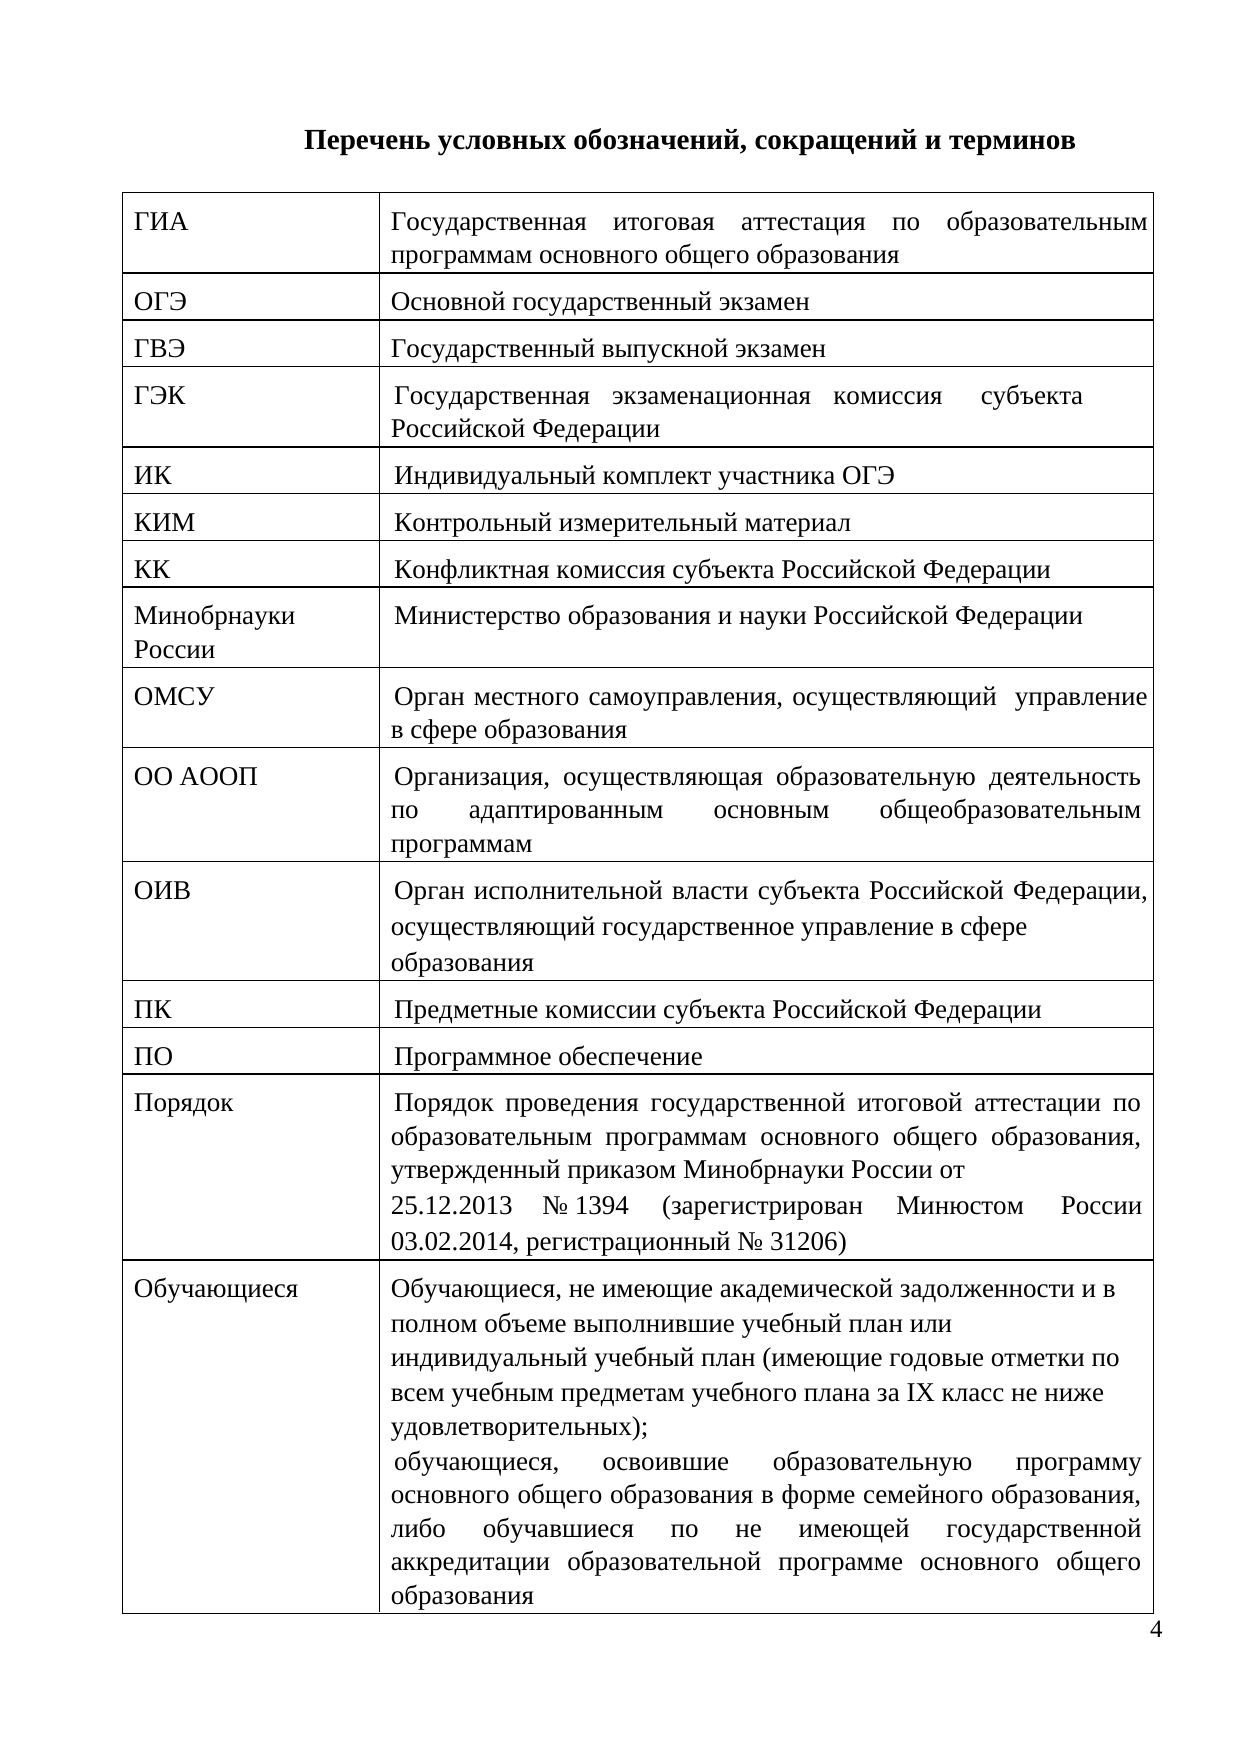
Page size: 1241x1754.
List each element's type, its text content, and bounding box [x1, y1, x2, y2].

table_cell Основной государственный экзамен [380, 274, 1153, 319]
table_cell Орган исполнительной власти субъекта Российской Федерации, осуществляющий государственное управление в сфере образования [380, 862, 1153, 979]
table_cell КИМ [123, 494, 379, 539]
table_cell Орган местного самоуправления, осуществляющий управление в сфере образования [380, 668, 1153, 747]
table_cell Организация, осуществляющая образовательную деятельность по адаптированным основным общеобразовательным программам [380, 748, 1153, 861]
table_cell ИК [123, 448, 379, 493]
table_cell Порядок проведения государственной итоговой аттестации по образовательным программам основного общего образования, утвержденный приказом Минобрнауки России от 25.12.2013 № 1394 (зарегистрирован Минюстом России 03.02.2014, регистрационный № 31206) [380, 1075, 1153, 1259]
table_cell Конфликтная комиссия субъекта Российской Федерации [380, 541, 1153, 586]
table_cell ОМСУ [123, 668, 379, 747]
table_cell Контрольный измерительный материал [380, 494, 1153, 539]
table_cell Минобрнауки России [123, 588, 379, 667]
table_cell Министерство образования и науки Российской Федерации [380, 588, 1153, 667]
table_cell ОО АООП [123, 748, 379, 861]
table_cell Государственный выпускной экзамен [380, 321, 1153, 366]
text Перечень условных обозначений, сокращений и терминов [133, 122, 1076, 156]
table_cell ОИВ [123, 862, 379, 979]
table_cell ГЭК [123, 367, 379, 446]
table_header Государственная итоговая аттестация по образовательным программам основного общего образования [380, 193, 1153, 272]
table_cell Программное обеспечение [380, 1028, 1153, 1073]
table_cell Индивидуальный комплект участника ОГЭ [380, 448, 1153, 493]
table_cell ПО [123, 1028, 379, 1073]
table_cell Государственная экзаменационная комиссия субъекта Российской Федерации [380, 367, 1153, 446]
table_cell Обучающиеся, не имеющие академической задолженности и в полном объеме выполнившие учебный план или индивидуальный учебный план (имеющие годовые отметки по всем учебным предметам учебного плана за IX класс не ниже удовлетворительных); обучающиеся, освоившие образовательную программу основного общего образования в форме семейного образования, либо обучавшиеся по не имеющей государственной аккредитации образовательной программе основного общего образования [380, 1261, 1153, 1612]
table_header ГИА [123, 193, 379, 272]
table_cell Обучающиеся [123, 1261, 379, 1612]
table_cell Порядок [123, 1075, 379, 1259]
table_cell Предметные комиссии субъекта Российской Федерации [380, 981, 1153, 1026]
table_cell ПК [123, 981, 379, 1026]
table_cell КК [123, 541, 379, 586]
table_cell ОГЭ [123, 274, 379, 319]
table_cell ГВЭ [123, 321, 379, 366]
